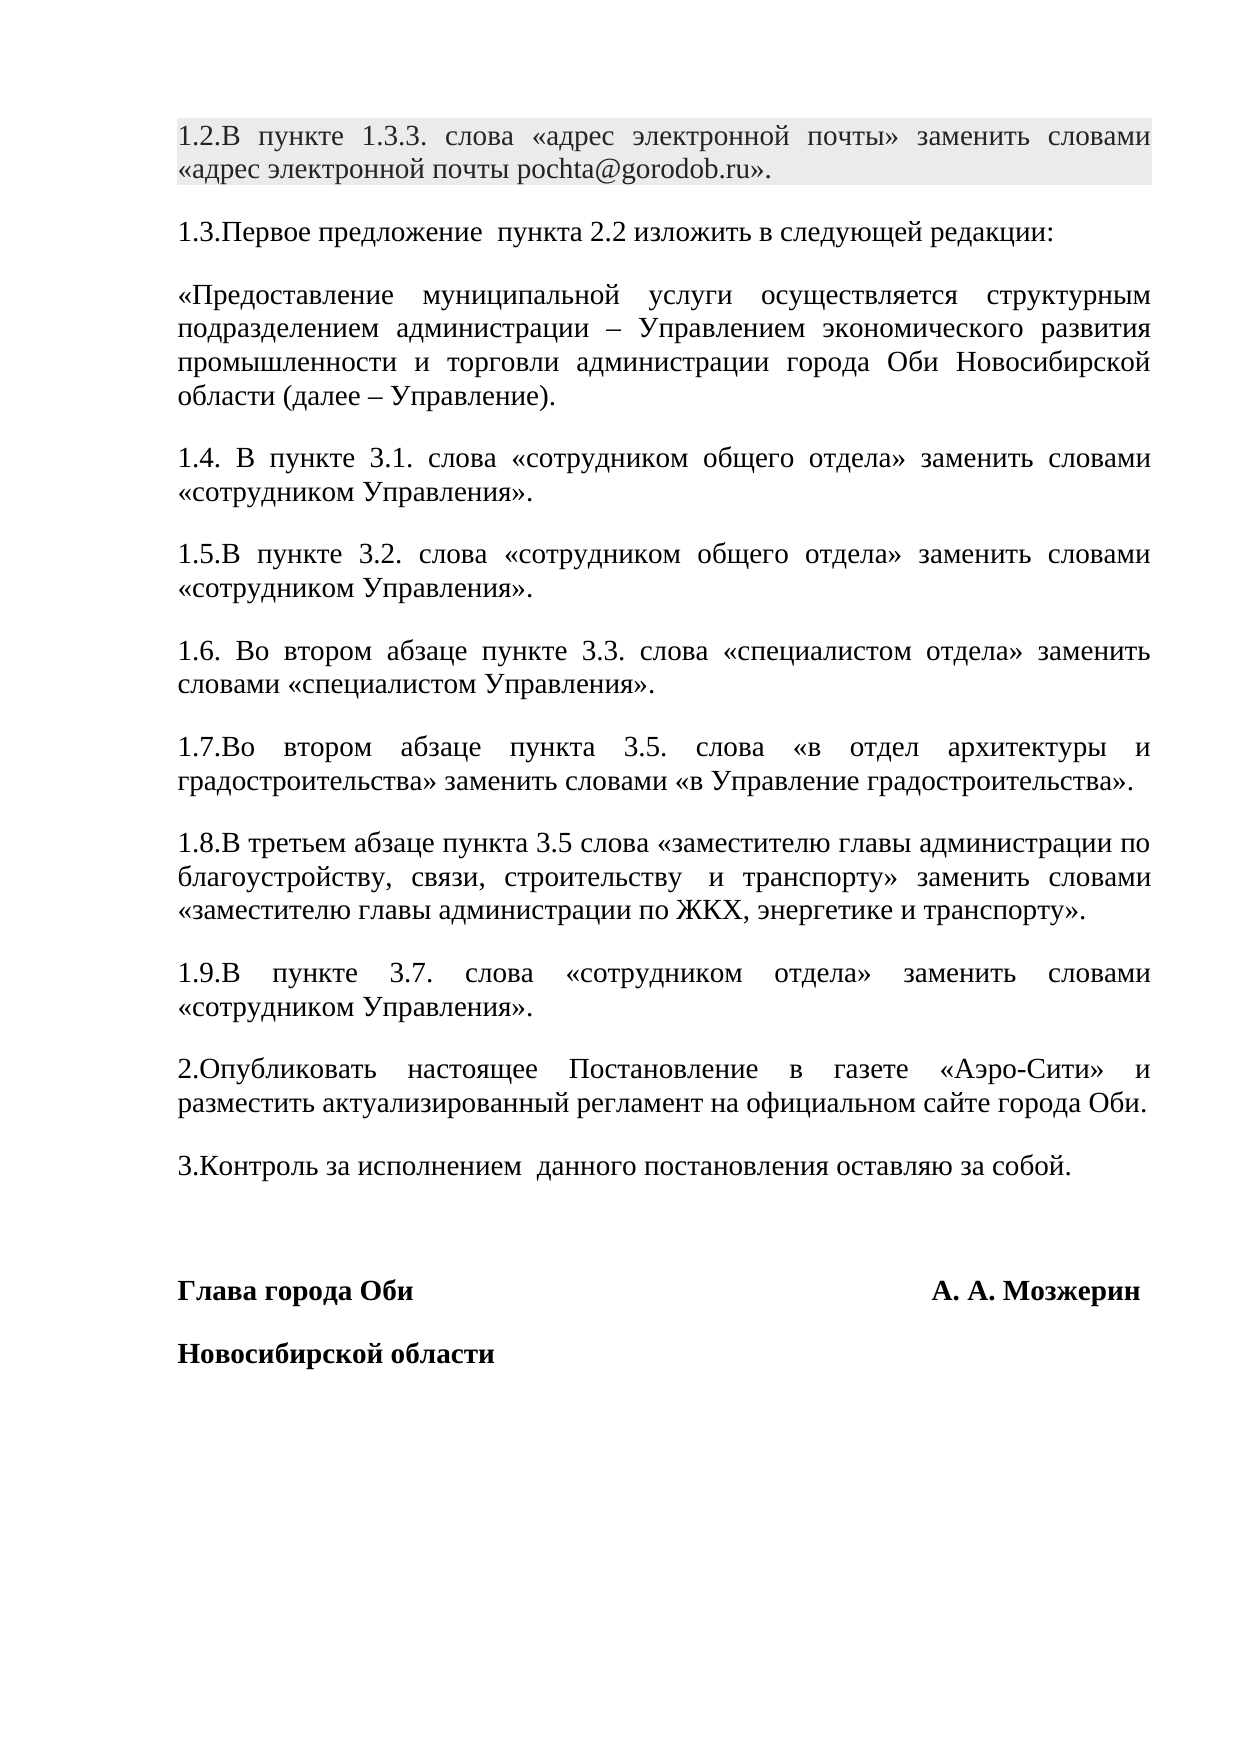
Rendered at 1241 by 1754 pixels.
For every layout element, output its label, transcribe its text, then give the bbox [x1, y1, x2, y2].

text 1.7.Во втором абзаце пункта 3.5. слова «в отдел архитектуры и градостроительства» заменить словами «в Управление градостроительства». [177, 729, 1152, 796]
text 3.Контроль за исполнением данного постановления оставляю за собой. [177, 1148, 1152, 1181]
text 1.5.В пункте 3.2. слова «сотрудником общего отдела» заменить словами «сотрудником Управления». [177, 537, 1152, 604]
text 2.Опубликовать настоящее Постановление в газете «Аэро-Сити» и разместить актуализированный регламент на официальном сайте города Оби. [177, 1051, 1152, 1118]
text Новосибирской области [177, 1336, 1183, 1369]
text 1.2.В пункте 1.3.3. слова «адрес электронной почты» заменить словами «адрес электронной почты pochta@gorodob.ru». [177, 118, 1152, 185]
text «Предоставление муниципальной услуги осуществляется структурным подразделением администрации – Управлением экономического развития промышленности и торговли администрации города Оби Новосибирской области (далее – Управление). [177, 277, 1152, 411]
text 1.6. Во втором абзаце пункте 3.3. слова «специалистом отдела» заменить словами «специалистом Управления». [177, 633, 1152, 700]
text Глава города Оби А. А. Мозжерин [177, 1273, 1183, 1307]
text 1.8.В третьем абзаце пункта 3.5 слова «заместителю главы администрации по благоустройству, связи, строительству и транспорту» заменить словами «заместителю главы администрации по ЖКХ, энергетике и транспорту». [177, 825, 1152, 926]
text 1.4. В пункте 3.1. слова «сотрудником общего отдела» заменить словами «сотрудником Управления». [177, 440, 1152, 507]
text 1.3.Первое предложение пункта 2.2 изложить в следующей редакции: [177, 214, 1152, 248]
text 1.9.В пункте 3.7. слова «сотрудником отдела» заменить словами «сотрудником Управления». [177, 955, 1152, 1022]
